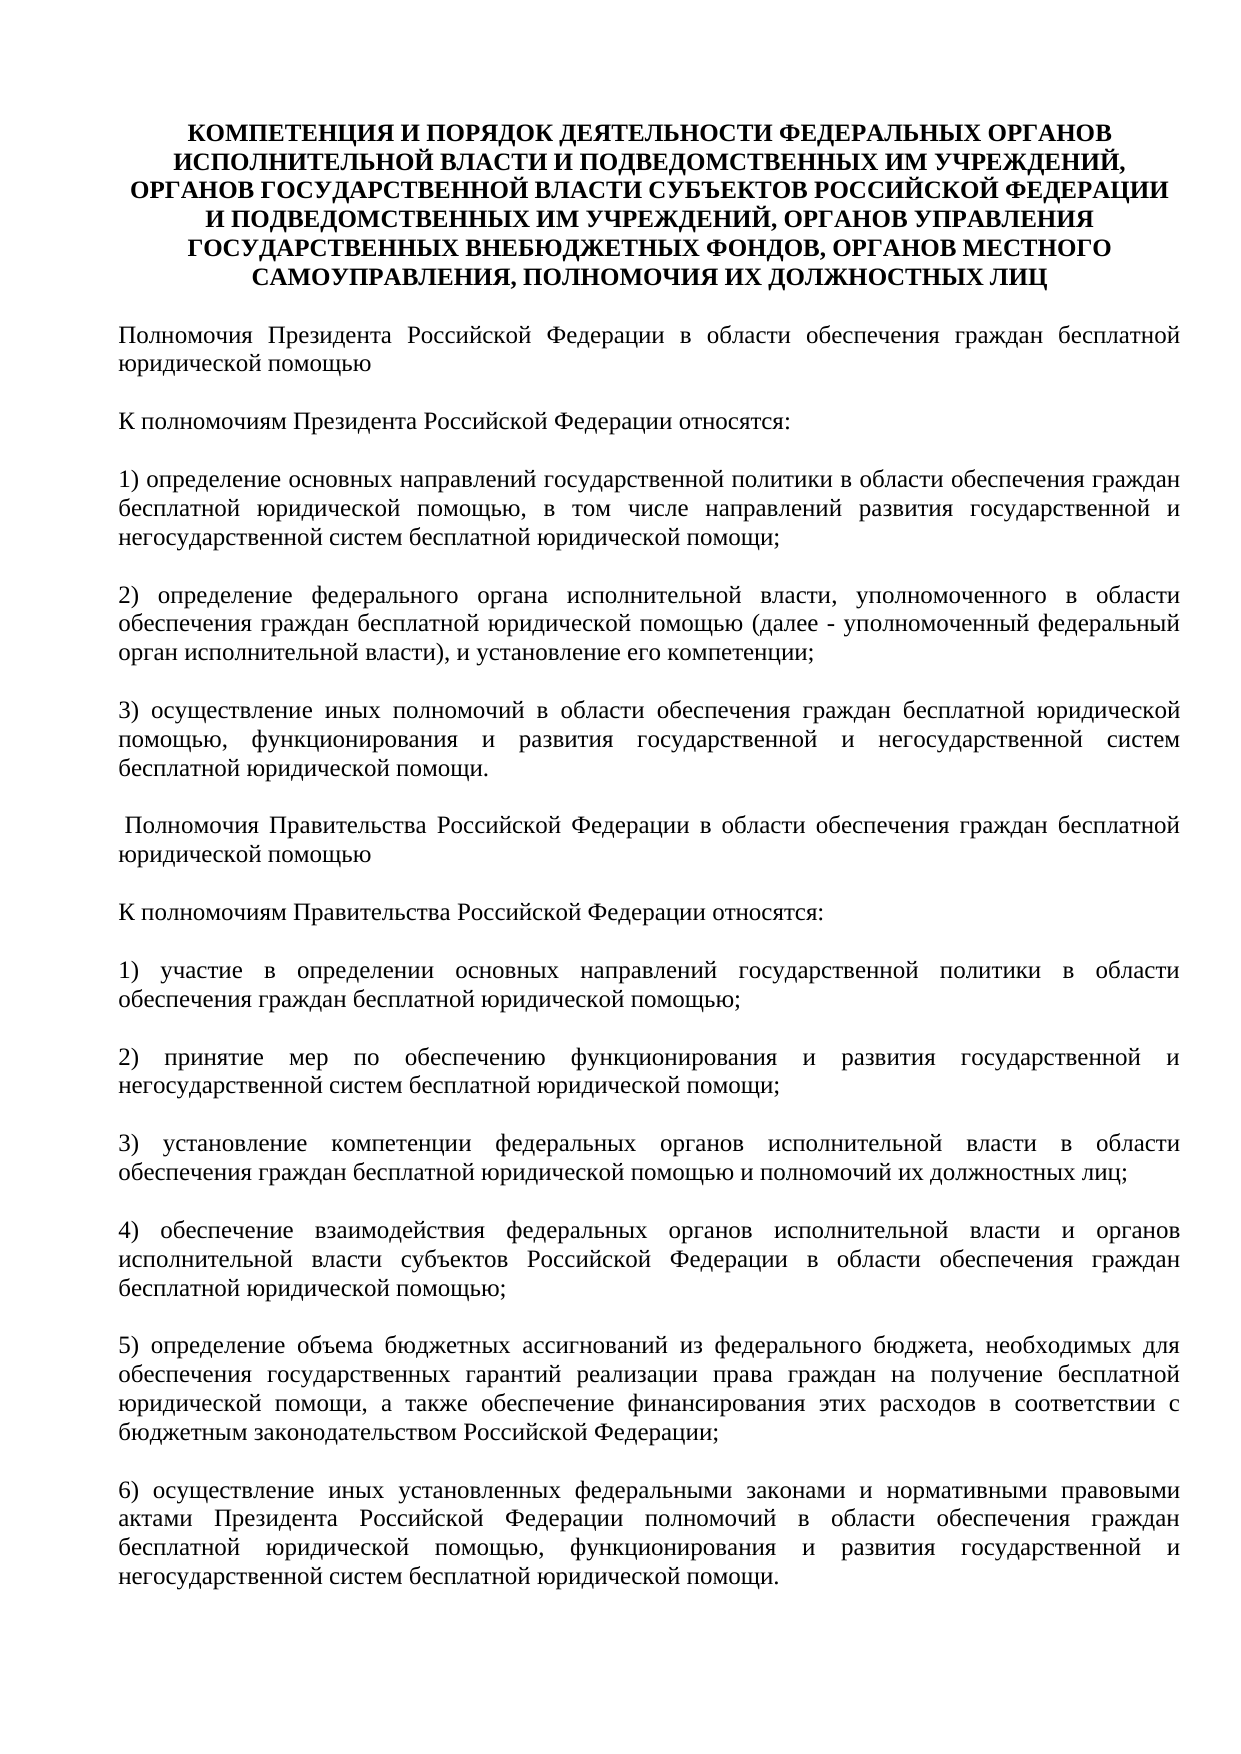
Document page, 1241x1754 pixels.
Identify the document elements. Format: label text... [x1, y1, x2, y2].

text Полномочия Президента Российской Федерации в области обеспечения граждан бесплатной юридической помощью [118, 320, 1181, 377]
text 1) участие в определении основных направлений государственной политики в области обеспечения граждан бесплатной юридической помощью; [118, 955, 1181, 1013]
text КОМПЕТЕНЦИЯ И ПОРЯДОК ДЕЯТЕЛЬНОСТИ ФЕДЕРАЛЬНЫХ ОРГАНОВ ИСПОЛНИТЕЛЬНОЙ ВЛАСТИ И ПОДВЕДОМСТВЕННЫХ ИМ УЧРЕЖДЕНИЙ, ОРГАНОВ ГОСУДАРСТВЕННОЙ ВЛАСТИ СУБЪЕКТОВ РОССИЙСКОЙ ФЕДЕРАЦИИ И ПОДВЕДОМСТВЕННЫХ ИМ УЧРЕЖДЕНИЙ, ОРГАНОВ УПРАВЛЕНИЯ ГОСУДАРСТВЕННЫХ ВНЕБЮДЖЕТНЫХ ФОНДОВ, ОРГАНОВ МЕСТНОГО САМОУПРАВЛЕНИЯ, ПОЛНОМОЧИЯ ИХ ДОЛЖНОСТНЫХ ЛИЦ [118, 118, 1181, 291]
text Полномочия Правительства Российской Федерации в области обеспечения граждан бесплатной юридической помощью [118, 811, 1181, 868]
text 3) установление компетенции федеральных органов исполнительной власти в области обеспечения граждан бесплатной юридической помощью и полномочий их должностных лиц; [118, 1128, 1181, 1186]
text 2) определение федерального органа исполнительной власти, уполномоченного в области обеспечения граждан бесплатной юридической помощью (далее - уполномоченный федеральный орган исполнительной власти), и установление его компетенции; [118, 580, 1181, 666]
text К полномочиям Правительства Российской Федерации относятся: [118, 897, 1181, 926]
text К полномочиям Президента Российской Федерации относятся: [118, 406, 1181, 435]
text 2) принятие мер по обеспечению функционирования и развития государственной и негосударственной систем бесплатной юридической помощи; [118, 1042, 1181, 1099]
text 3) осуществление иных полномочий в области обеспечения граждан бесплатной юридической помощью, функционирования и развития государственной и негосударственной систем бесплатной юридической помощи. [118, 695, 1181, 781]
text 5) определение объема бюджетных ассигнований из федерального бюджета, необходимых для обеспечения государственных гарантий реализации права граждан на получение бесплатной юридической помощи, а также обеспечение финансирования этих расходов в соответствии с бюджетным законодательством Российской Федерации; [118, 1331, 1181, 1446]
text 1) определение основных направлений государственной политики в области обеспечения граждан бесплатной юридической помощью, в том числе направлений развития государственной и негосударственной систем бесплатной юридической помощи; [118, 464, 1181, 551]
text 6) осуществление иных установленных федеральными законами и нормативными правовыми актами Президента Российской Федерации полномочий в области обеспечения граждан бесплатной юридической помощью, функционирования и развития государственной и негосударственной систем бесплатной юридической помощи. [118, 1475, 1181, 1590]
text 4) обеспечение взаимодействия федеральных органов исполнительной власти и органов исполнительной власти субъектов Российской Федерации в области обеспечения граждан бесплатной юридической помощью; [118, 1215, 1181, 1301]
